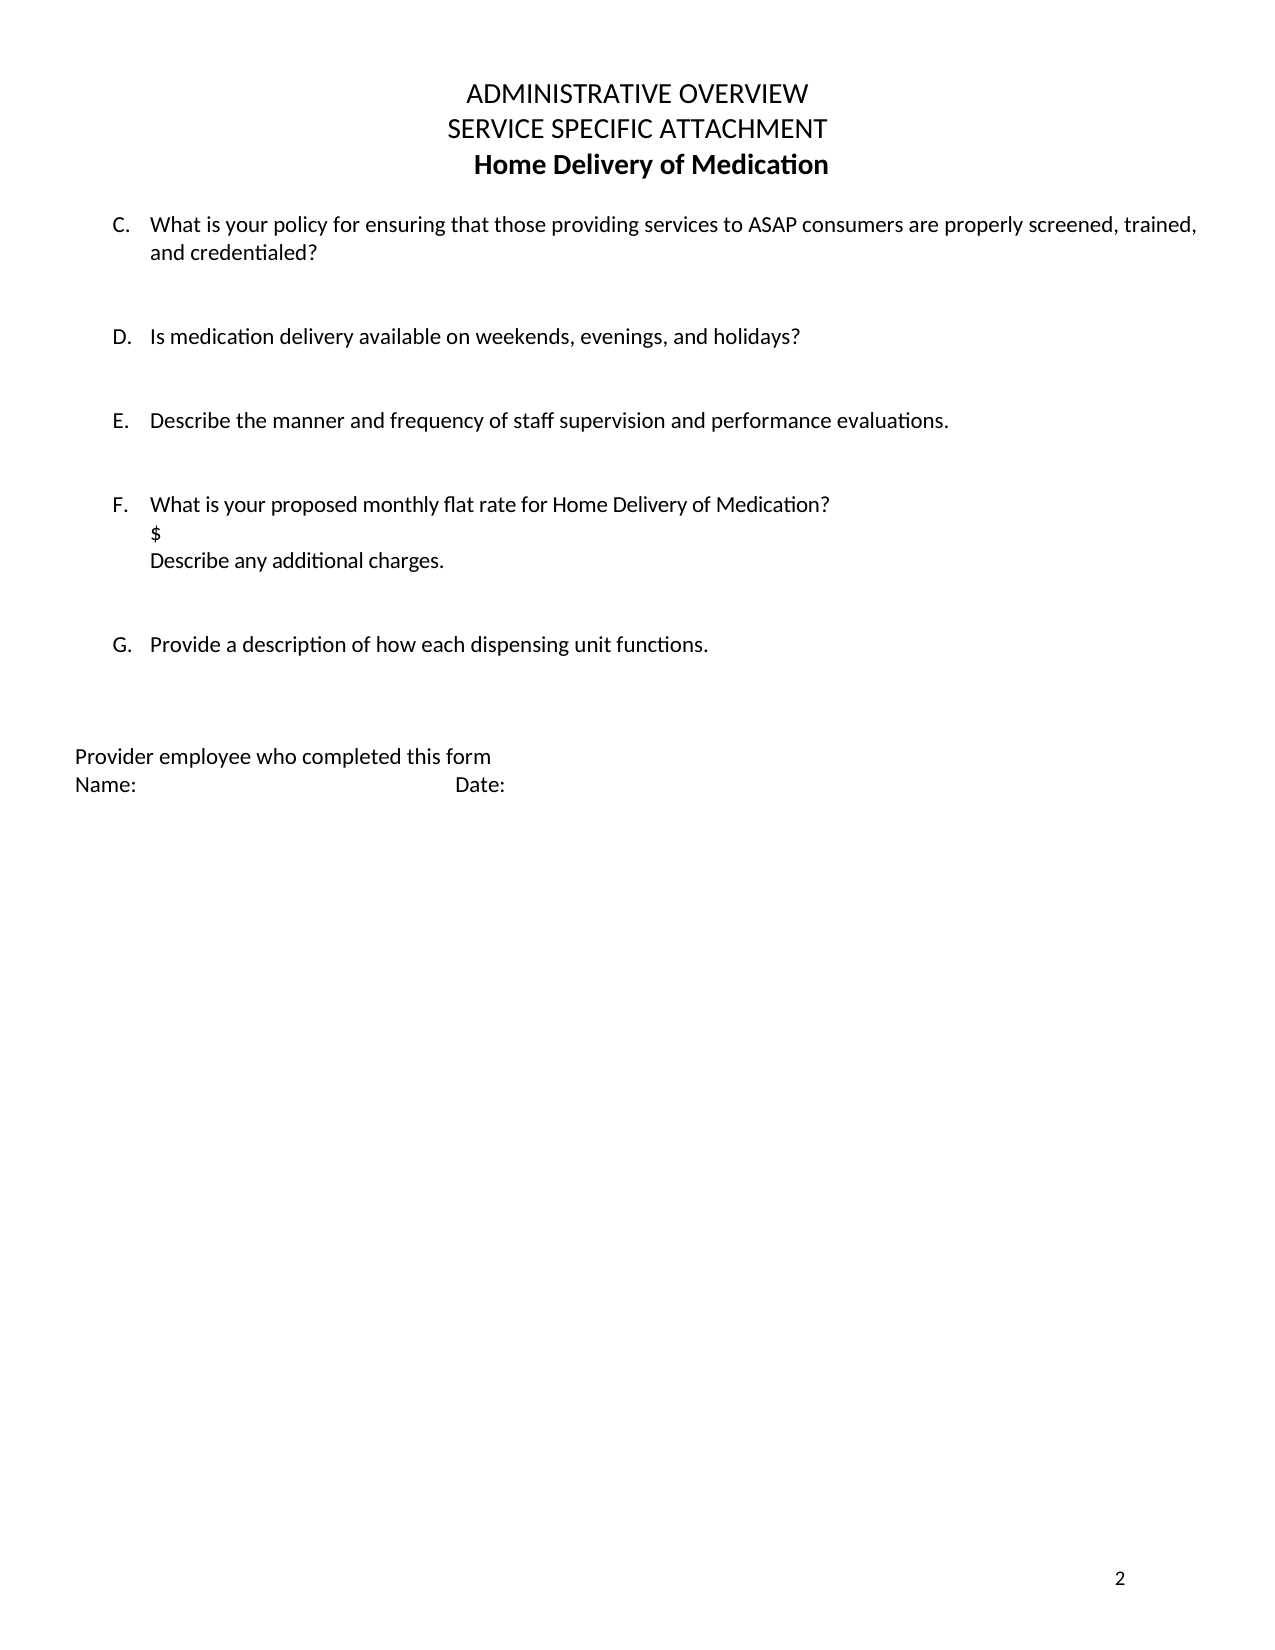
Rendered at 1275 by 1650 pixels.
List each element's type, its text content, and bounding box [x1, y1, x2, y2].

list What is your proposed monthly flat rate for Home Delivery of Medication? [112, 490, 1200, 518]
text Describe any additional charges. [150, 546, 1200, 574]
list Provide a description of how each dispensing unit functions. [112, 630, 1200, 658]
text $ [150, 518, 1200, 546]
list Describe the manner and frequency of staff supervision and performance evaluations. [112, 406, 1200, 434]
text Provider employee who completed this form [75, 742, 1200, 770]
text Name: Date: [75, 770, 1200, 798]
list What is your policy for ensuring that those providing services to ASAP consumers are properly screened, trained, and credentialed? [112, 210, 1200, 266]
list Is medication delivery available on weekends, evenings, and holidays? [112, 322, 1200, 350]
text Home Delivery of Medication [103, 146, 1200, 182]
